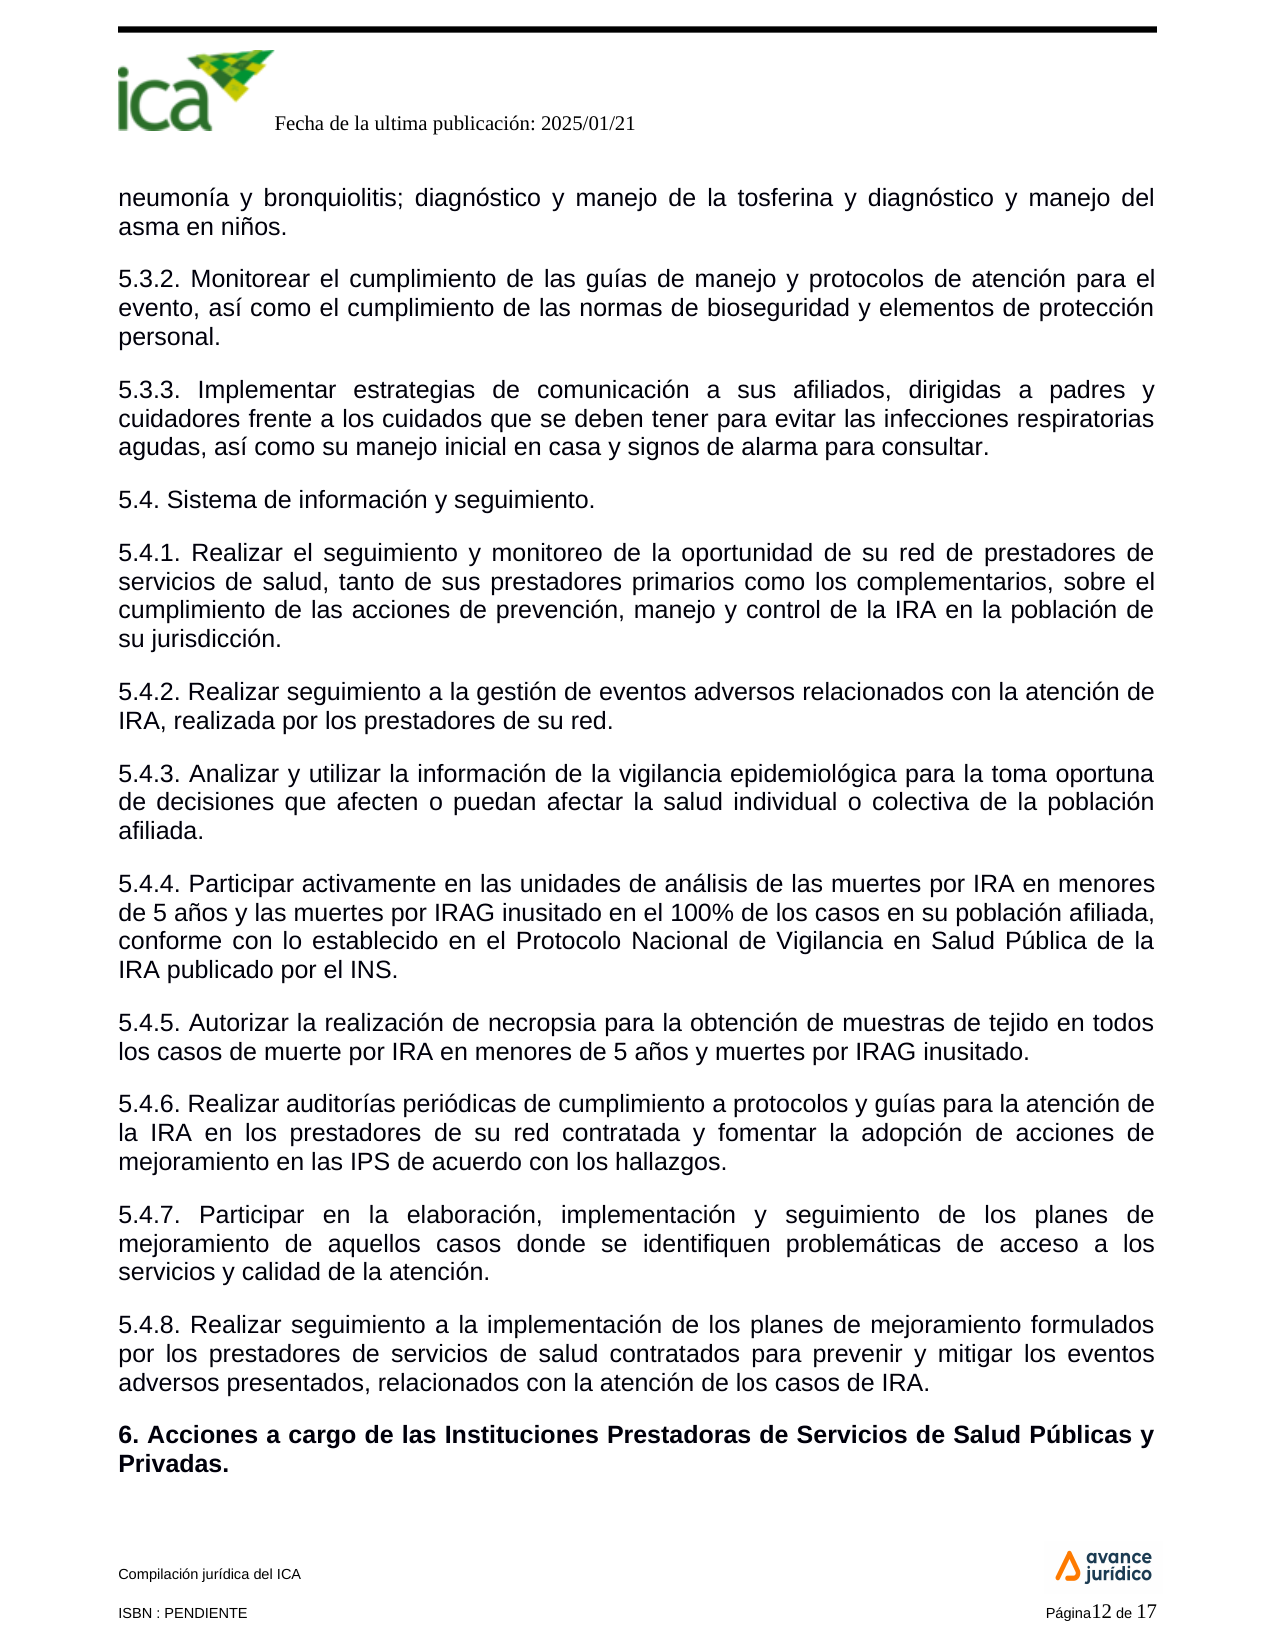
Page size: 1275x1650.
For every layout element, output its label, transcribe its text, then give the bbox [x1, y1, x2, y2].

text 5.3.3. Implementar estrategias de comunicación a sus afiliados, dirigidas a padres y cuidadores frente a los cuidados que se deben tener para evitar las infecciones respiratorias agudas, así como su manejo inicial en casa y signos de alarma para consultar. [118, 375, 1157, 461]
text 5.4. Sistema de información y seguimiento. [118, 485, 1157, 514]
text 5.4.7. Participar en la elaboración, implementación y seguimiento de los planes de mejoramiento de aquellos casos donde se identifiquen problemáticas de acceso a los servicios y calidad de la atención. [118, 1200, 1157, 1286]
text 5.3.2. Monitorear el cumplimiento de las guías de manejo y protocolos de atención para el evento, así como el cumplimiento de las normas de bioseguridad y elementos de protección personal. [118, 264, 1157, 351]
text 5.4.2. Realizar seguimiento a la gestión de eventos adversos relacionados con la atención de IRA, realizada por los prestadores de su red. [118, 677, 1157, 734]
text 5.4.8. Realizar seguimiento a la implementación de los planes de mejoramiento formulados por los prestadores de servicios de salud contratados para prevenir y mitigar los eventos adversos presentados, relacionados con la atención de los casos de IRA. [118, 1310, 1157, 1396]
text 5.4.3. Analizar y utilizar la información de la vigilancia epidemiológica para la toma oportuna de decisiones que afecten o puedan afectar la salud individual o colectiva de la población afiliada. [118, 758, 1157, 845]
text 5.4.6. Realizar auditorías periódicas de cumplimiento a protocolos y guías para la atención de la IRA en los prestadores de su red contratada y fomentar la adopción de acciones de mejoramiento en las IPS de acuerdo con los hallazgos. [118, 1089, 1157, 1176]
text 5.4.4. Participar activamente en las unidades de análisis de las muertes por IRA en menores de 5 años y las muertes por IRAG inusitado en el 100% de los casos en su población afiliada, conforme con lo establecido en el Protocolo Nacional de Vigilancia en Salud Pública de la IRA publicado por el INS. [118, 869, 1157, 984]
text 6. Acciones a cargo de las Instituciones Prestadoras de Servicios de Salud Públicas y Privadas. [118, 1420, 1157, 1478]
text 5.4.5. Autorizar la realización de necropsia para la obtención de muestras de tejido en todos los casos de muerte por IRA en menores de 5 años y muertes por IRAG inusitado. [118, 1008, 1157, 1065]
text 5.4.1. Realizar el seguimiento y monitoreo de la oportunidad de su red de prestadores de servicios de salud, tanto de sus prestadores primarios como los complementarios, sobre el cumplimiento de las acciones de prevención, manejo y control de la IRA en la población de su jurisdicción. [118, 538, 1157, 653]
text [118, 183, 1157, 240]
